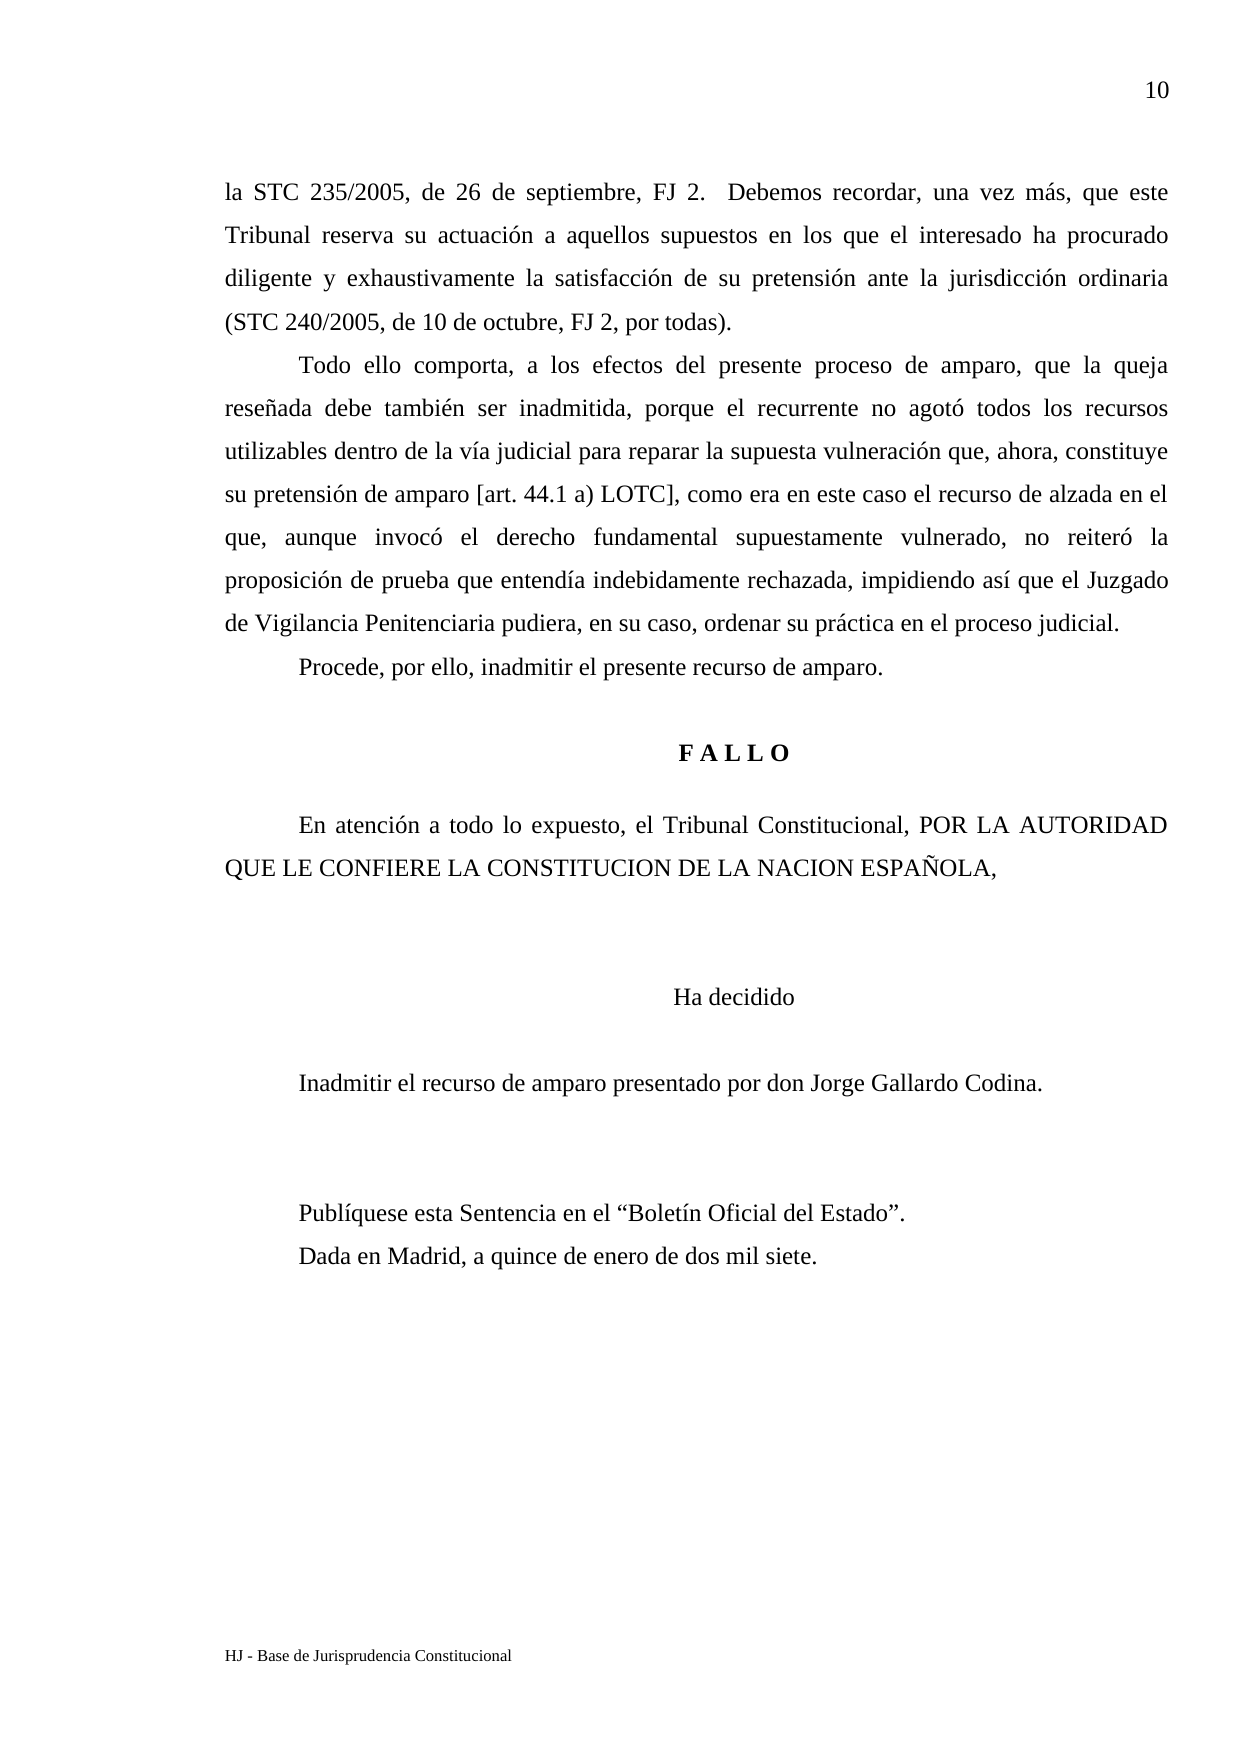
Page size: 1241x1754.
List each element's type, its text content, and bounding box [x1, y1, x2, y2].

subtitle F A L L O [224, 738, 1169, 767]
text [224, 177, 1169, 335]
text Ha decidido [224, 982, 1169, 1011]
text Publíquese esta Sentencia en el “Boletín Oficial del Estado”. [224, 1198, 1169, 1227]
text Dada en Madrid, a quince de enero de dos mil siete. [224, 1241, 1169, 1270]
text Inadmitir el recurso de amparo presentado por don Jorge Gallardo Codina. [224, 1068, 1169, 1097]
text En atención a todo lo expuesto, el Tribunal Constitucional, POR LA AUTORIDAD QUE LE CONFIERE LA CONSTITUCION DE LA NACION ESPAÑOLA, [224, 810, 1169, 882]
text Procede, por ello, inadmitir el presente recurso de amparo. [224, 652, 1169, 680]
text Todo ello comporta, a los efectos del presente proceso de amparo, que la queja reseñada debe también ser inadmitida, porque el recurrente no agotó todos los recursos utilizables dentro de la vía judicial para reparar la supuesta vulneración que, ahora, constituye su pretensión de amparo [art. 44.1 a) LOTC], como era en este caso el recurso de alzada en el que, aunque invocó el derecho fundamental supuestamente vulnerado, no reiteró la proposición de prueba que entendía indebidamente rechazada, impidiendo así que el Juzgado de Vigilancia Penitenciaria pudiera, en su caso, ordenar su práctica en el proceso judicial. [224, 350, 1169, 637]
